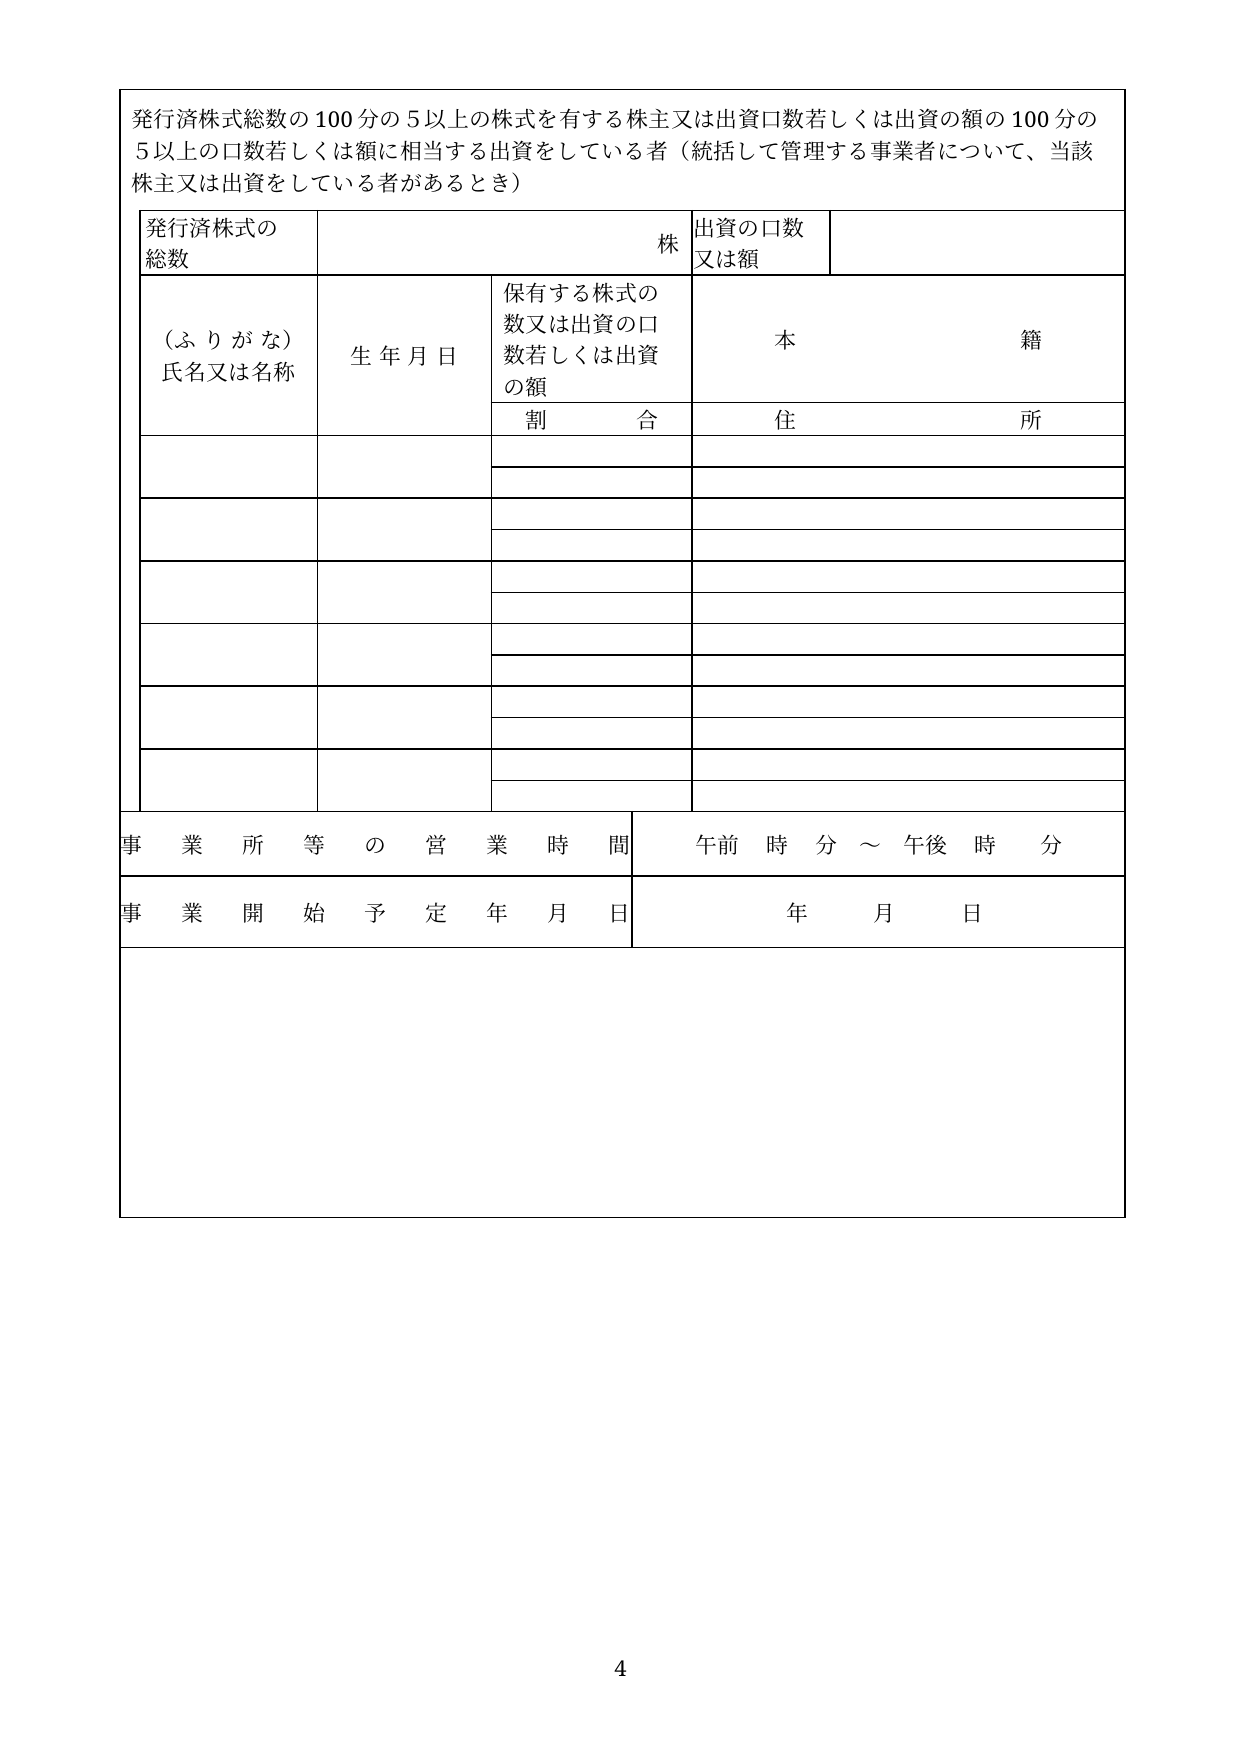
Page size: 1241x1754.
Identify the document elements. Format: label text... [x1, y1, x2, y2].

table_cell [693, 781, 1124, 811]
table_header 発行済株式総数の100分の５以上の株式を有する株主又は出資口数若しくは出資の額の100分の５以上の口数若しくは額に相当する出資をしている者（統括して管理する事業者について、当該株主又は出資をしている者があるとき） [121, 90, 1124, 210]
table_cell 出資の口数 又は額 [693, 211, 829, 274]
table_cell [693, 530, 1124, 560]
table_cell [121, 210, 139, 811]
table_cell [693, 624, 1124, 654]
table_cell [492, 624, 691, 654]
table_cell 発行済株式の 総数 [141, 211, 317, 274]
table_cell [492, 499, 691, 529]
table_cell [492, 718, 691, 748]
table_cell [831, 211, 1124, 274]
table_cell [492, 436, 691, 466]
table_cell [141, 750, 317, 811]
table_cell 本 籍 [693, 276, 1124, 402]
table_cell （ふ り が な） 氏名又は名称 [141, 276, 317, 434]
table_cell [492, 656, 691, 685]
table_cell [141, 499, 317, 560]
table_cell [492, 687, 691, 717]
table_cell [693, 656, 1124, 685]
table_cell [318, 687, 491, 748]
table_cell [693, 499, 1124, 529]
table_cell 割 合 [492, 403, 691, 434]
table_cell [693, 718, 1124, 748]
table_cell 事業開始予定年月日 [121, 877, 631, 947]
table_cell [318, 436, 491, 497]
table_cell [492, 562, 691, 591]
table_cell [121, 948, 1124, 1216]
table_cell 住 所 [693, 403, 1124, 434]
table_cell [492, 530, 691, 560]
table_cell [141, 687, 317, 748]
table_cell [492, 750, 691, 779]
table_cell 事業所等の営業時間 [121, 812, 631, 875]
table_cell [318, 562, 491, 623]
table_cell [693, 593, 1124, 623]
table_cell 保有する株式の数又は出資の口数若しくは出資の額 [492, 276, 691, 402]
table_cell [693, 750, 1124, 779]
table_cell [318, 624, 491, 685]
table_cell [318, 750, 491, 811]
table_cell [492, 468, 691, 497]
table_cell [318, 499, 491, 560]
table_cell [141, 624, 317, 685]
table_cell 午前 時 分 ～ 午後 時 分 [633, 812, 1124, 875]
table_cell 年 月 日 [633, 877, 1124, 947]
table_cell 生 年 月 日 [318, 276, 491, 434]
table_cell [141, 436, 317, 497]
table_cell [693, 687, 1124, 717]
table_cell [693, 436, 1124, 466]
table_cell [141, 562, 317, 623]
table_cell [693, 562, 1124, 591]
table_cell [492, 593, 691, 623]
table_cell 株 [318, 211, 691, 274]
table_cell [693, 468, 1124, 497]
table_cell [492, 781, 691, 811]
